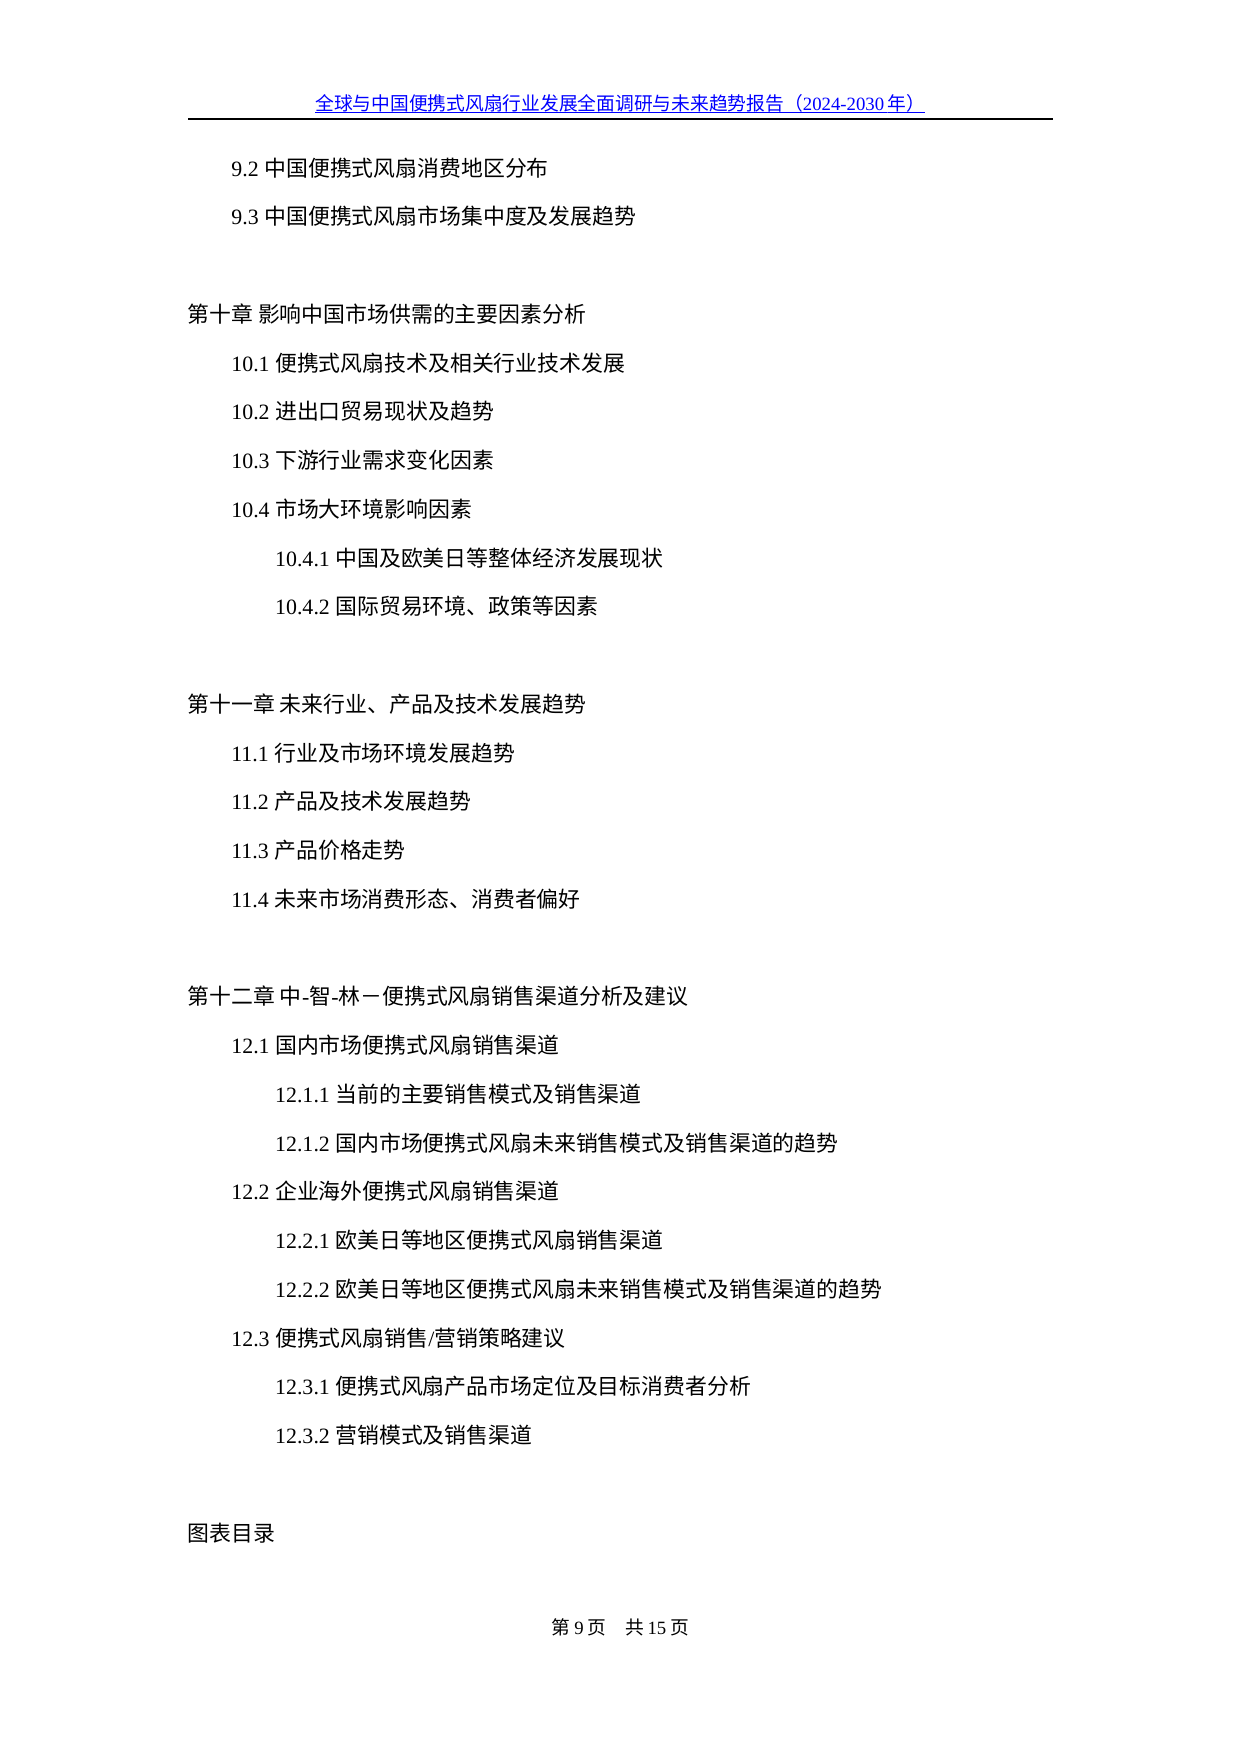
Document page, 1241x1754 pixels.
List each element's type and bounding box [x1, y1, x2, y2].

text [187, 150, 1053, 1548]
